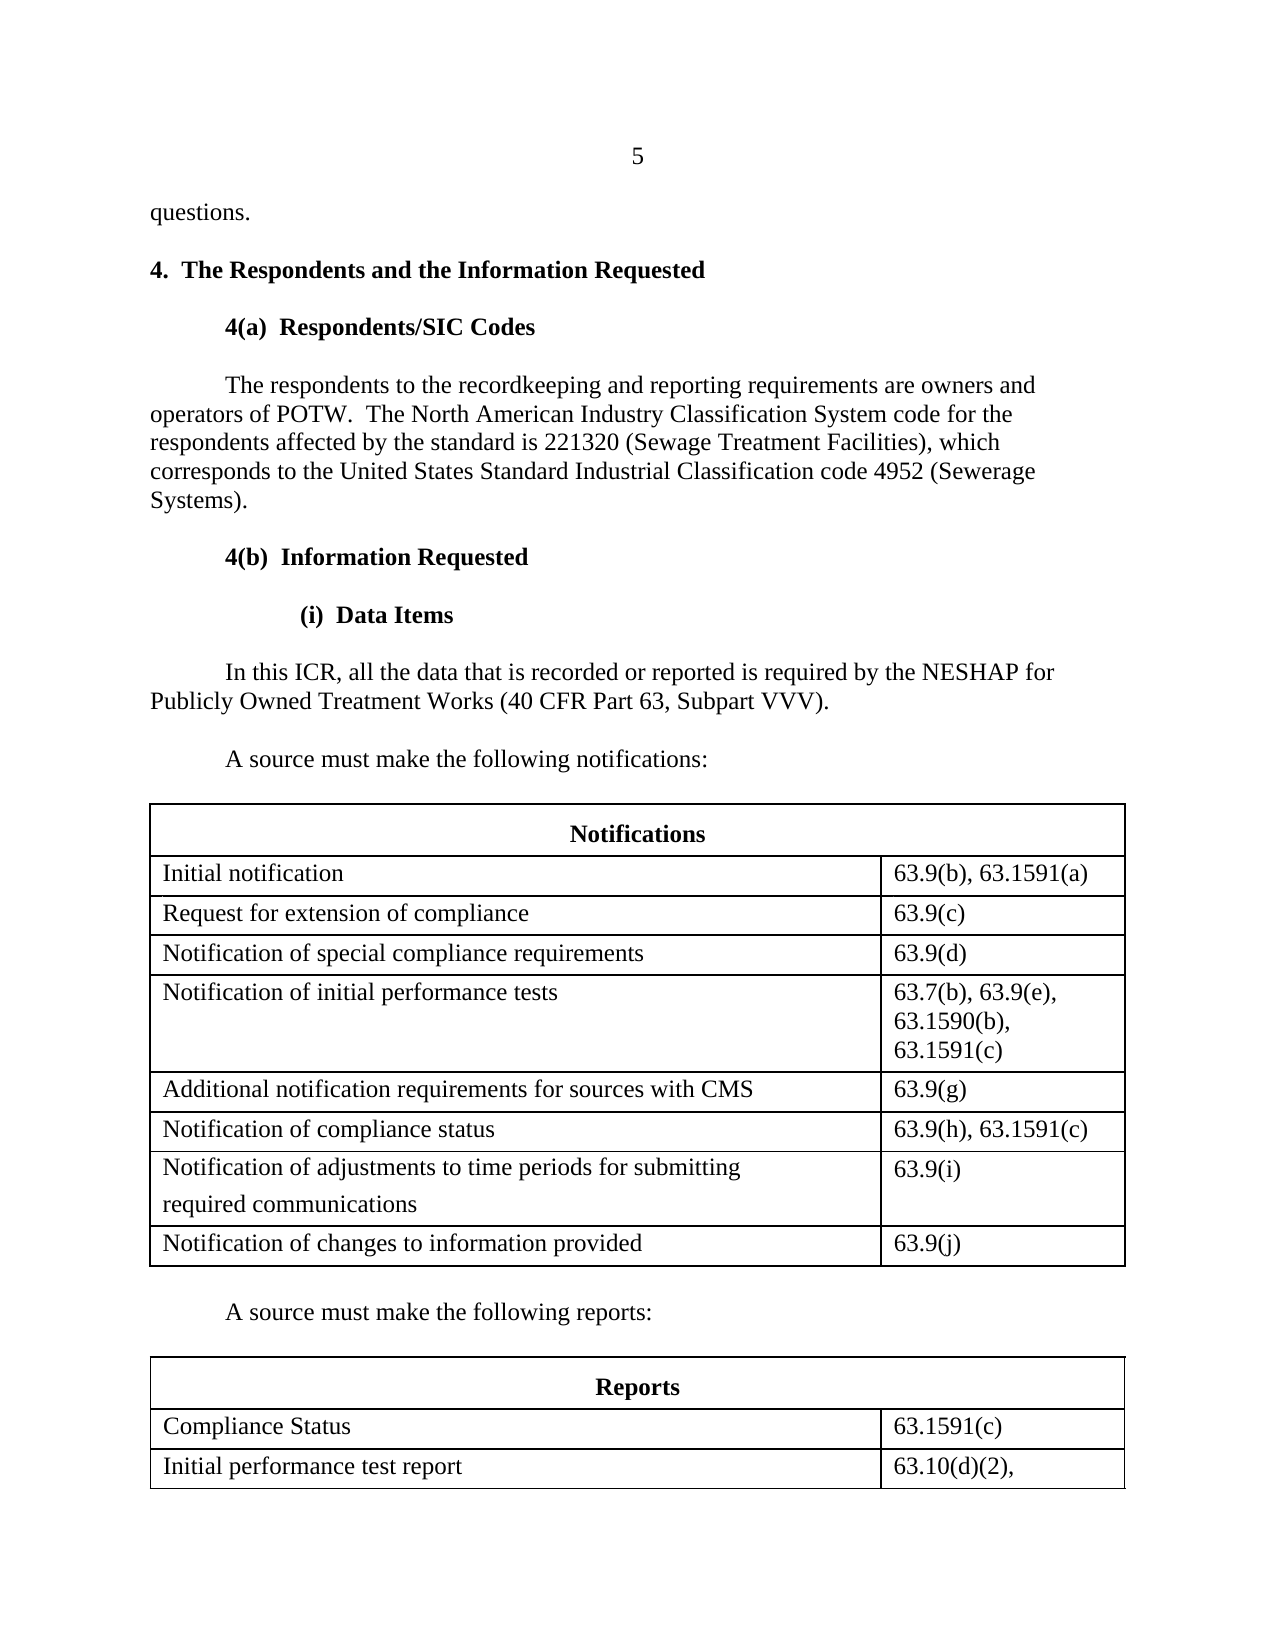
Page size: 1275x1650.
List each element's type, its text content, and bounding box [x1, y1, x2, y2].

table_cell 63.7(b), 63.9(e), 63.1590(b), 63.1591(c) [882, 976, 1124, 1071]
table_cell Compliance Status [151, 1410, 880, 1448]
text 4(a) Respondents/SIC Codes [150, 312, 1125, 341]
table_cell 63.9(i) [882, 1152, 1124, 1225]
table_cell Initial notification [151, 857, 880, 895]
table_cell Request for extension of compliance [151, 897, 880, 934]
table_header Reports [151, 1358, 1124, 1408]
text The respondents to the recordkeeping and reporting requirements are owners and operators of POTW. The North American Industry Classification System code for the respondents affected by the standard is 221320 (Sewage Treatment Facilities), which corresponds to the United States Standard Industrial Classification code 4952 (Sewerage Systems). [150, 370, 1125, 514]
table_cell 63.1591(c) [882, 1410, 1124, 1448]
table_cell 63.9(d) [882, 936, 1124, 974]
text In this ICR, all the data that is recorded or reported is required by the NESHAP for Publicly Owned Treatment Works (40 CFR Part 63, Subpart VVV). [150, 657, 1125, 715]
table_cell 63.9(b), 63.1591(a) [882, 857, 1124, 895]
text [150, 198, 1125, 226]
text (i) Data Items [150, 600, 1125, 629]
table_cell Initial performance test report [151, 1450, 880, 1487]
table_cell Notification of adjustments to time periods for submitting required communications [151, 1152, 880, 1225]
table_header Notifications [151, 805, 1124, 855]
text 4. The Respondents and the Information Requested [150, 255, 1125, 284]
table_cell Additional notification requirements for sources with CMS [151, 1073, 880, 1111]
table_cell 63.9(g) [882, 1073, 1124, 1111]
table_cell 63.9(j) [882, 1227, 1124, 1265]
table_cell 63.9(c) [882, 897, 1124, 934]
table_cell 63.9(h), 63.1591(c) [882, 1113, 1124, 1151]
text A source must make the following reports: [150, 1297, 1125, 1326]
table_cell Notification of compliance status [151, 1113, 880, 1151]
text 4(b) Information Requested [150, 542, 1125, 571]
table_cell Notification of special compliance requirements [151, 936, 880, 974]
text A source must make the following notifications: [150, 744, 1125, 772]
table_cell Notification of initial performance tests [151, 976, 880, 1071]
table_cell Notification of changes to information provided [151, 1227, 880, 1265]
table_cell 63.10(d)(2), 63.1591(c) [882, 1450, 1124, 1487]
